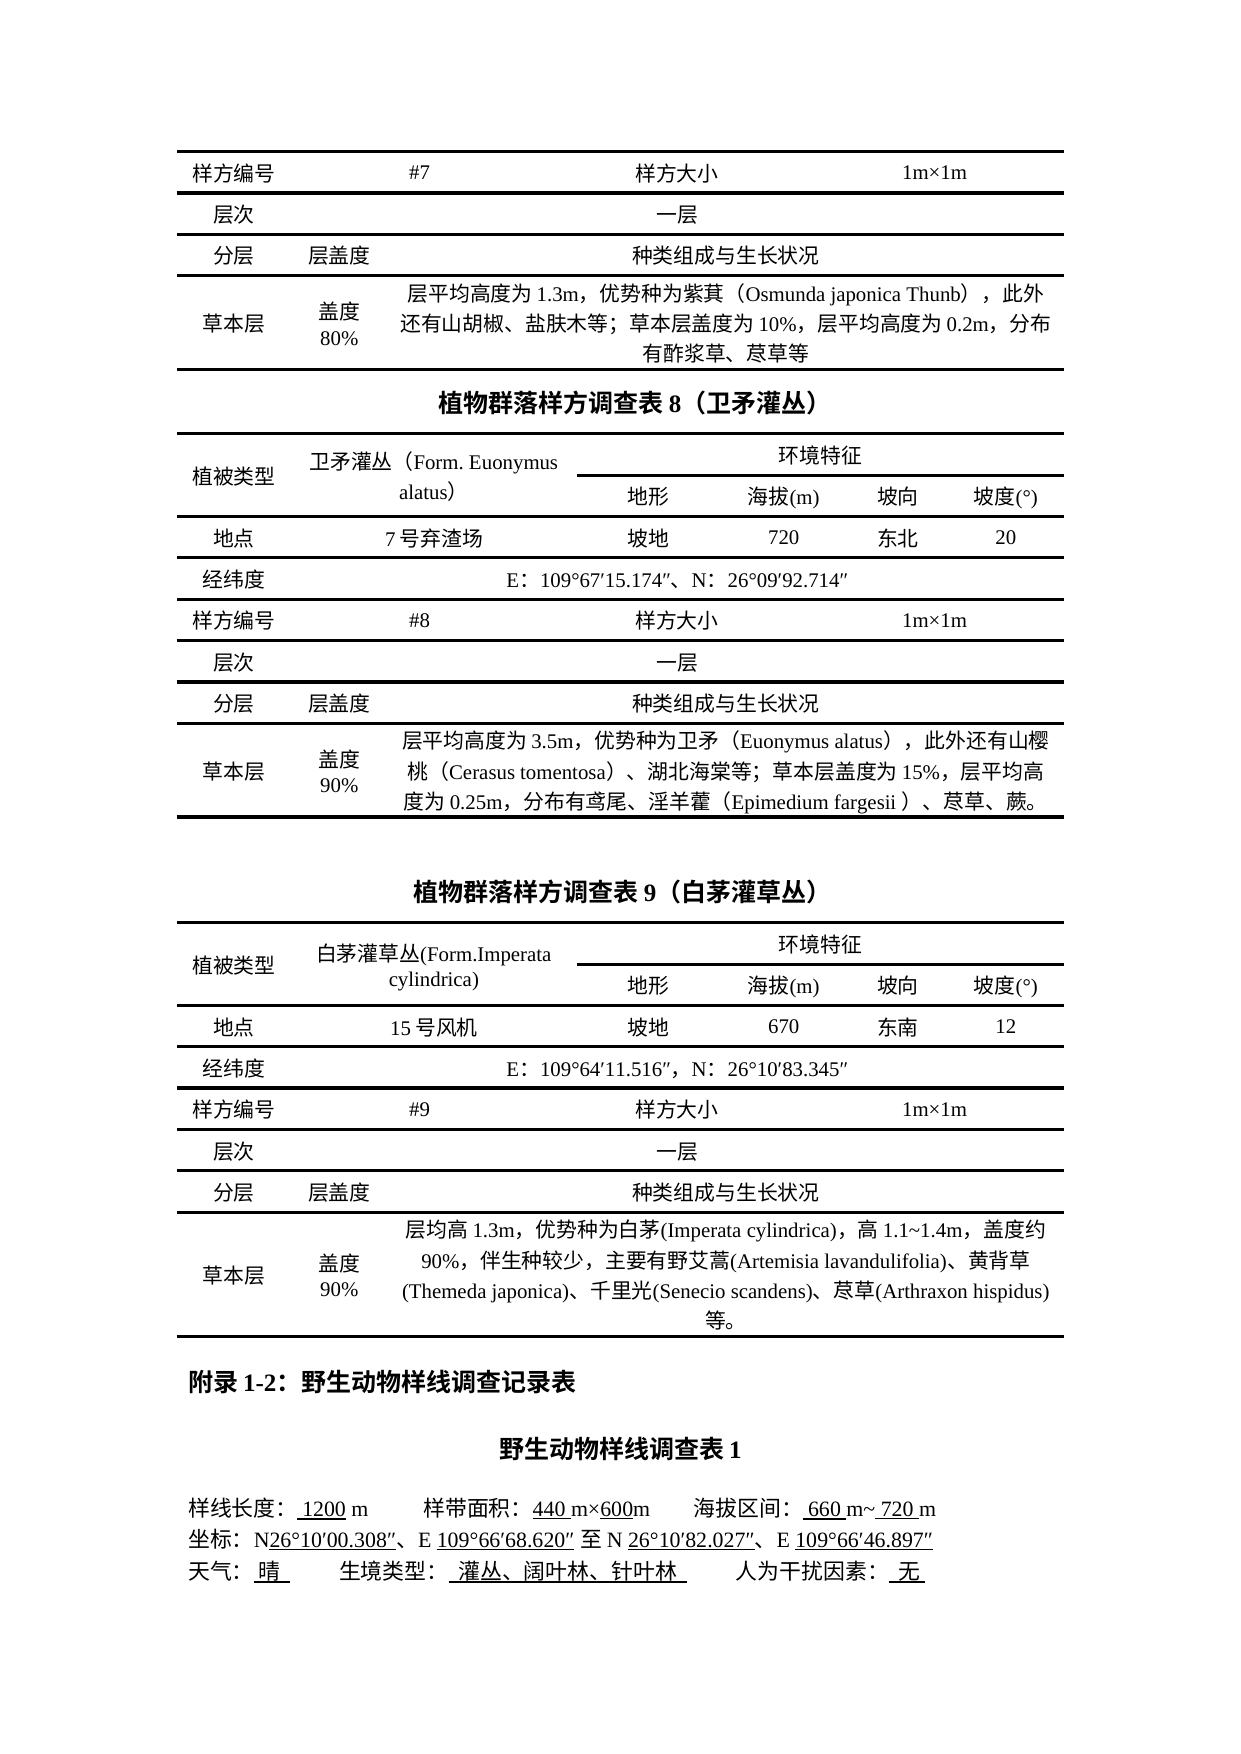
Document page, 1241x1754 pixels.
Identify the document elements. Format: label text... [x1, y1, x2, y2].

table_header 白茅灌草丛(Form.Imperata cylindrica) [291, 924, 577, 1004]
table_cell 1m×1m [805, 601, 1063, 639]
table_cell 坡地 [577, 518, 719, 556]
table_cell 720 [719, 518, 848, 556]
text 坐标：N26°10′00.308″、E 109°66′68.620″ 至 N 26°10′82.027″、E 109°66′46.897″ [188, 1522, 1052, 1554]
table_cell 一层 [291, 642, 1063, 680]
table_cell 分层 [177, 236, 291, 274]
table_cell 样方大小 [548, 1090, 805, 1128]
table_cell 样方大小 [548, 601, 805, 639]
table_cell 坡地 [577, 1007, 719, 1045]
table_cell 样方编号 [177, 1090, 291, 1128]
text 天气： 晴 生境类型： 灌丛、阔叶林、针叶林 人为干扰因素： 无 [188, 1554, 1052, 1586]
table_cell 经纬度 [177, 1048, 291, 1086]
table_cell 坡度(°) [948, 966, 1063, 1004]
table_cell 层均高1.3m，优势种为白茅(Imperata cylindrica)，高1.1~1.4m，盖度约90%，伴生种较少，主要有野艾蒿(Artemisia lavandulifolia)、黄背草(Themeda japonica)、千里光(Senecio scandens)、荩草(Arthraxon hispidus)等。 [388, 1214, 1063, 1334]
table_cell 分层 [177, 1172, 291, 1211]
table_cell 盖度90% [291, 1214, 388, 1334]
table_cell #7 [291, 153, 548, 191]
table_cell 种类组成与生长状况 [388, 684, 1063, 722]
table_cell 分层 [177, 684, 291, 722]
text 附录1-2：野生动物样线调查记录表 [188, 1363, 1052, 1399]
table_cell 东南 [848, 1007, 948, 1045]
table_cell 草本层 [177, 1214, 291, 1334]
table_cell 盖度80% [291, 277, 388, 368]
table_cell 层盖度 [291, 236, 388, 274]
text 植物群落样方调查表8（卫矛灌丛） [188, 383, 1052, 420]
table_cell 草本层 [177, 277, 291, 368]
table_cell 层平均高度为3.5m，优势种为卫矛（Euonymus alatus），此外还有山樱桃（Cerasus tomentosa）、湖北海棠等；草本层盖度为15%，层平均高度为0.25m，分布有鸢尾、淫羊藿（Epimedium fargesii ）、荩草、蕨。 [388, 725, 1063, 815]
table_header 环境特征 [577, 435, 1063, 473]
table_cell 层次 [177, 1131, 291, 1169]
table_cell 样方编号 [177, 153, 291, 191]
table_cell 种类组成与生长状况 [388, 236, 1063, 274]
table_cell 1m×1m [805, 153, 1063, 191]
table_cell 坡向 [848, 477, 948, 515]
table_cell 层盖度 [291, 684, 388, 722]
table_cell 坡度(°) [948, 477, 1063, 515]
table_cell 坡向 [848, 966, 948, 1004]
table_cell 20 [948, 518, 1063, 556]
table_header 植被类型 [177, 924, 291, 1004]
table_header 卫矛灌丛（Form. Euonymus alatus） [291, 435, 577, 515]
table_cell 670 [719, 1007, 848, 1045]
table_cell 层次 [177, 642, 291, 680]
table_cell 1m×1m [805, 1090, 1063, 1128]
table_cell 层平均高度为1.3m，优势种为紫萁（Osmunda japonica Thunb），此外还有山胡椒、盐肤木等；草本层盖度为10%，层平均高度为0.2m，分布有酢浆草、荩草等 [388, 277, 1063, 368]
table_cell 15号风机 [291, 1007, 577, 1045]
table_cell 层盖度 [291, 1172, 388, 1211]
table_cell 一层 [291, 195, 1063, 233]
table_cell 样方编号 [177, 601, 291, 639]
table_cell 7号弃渣场 [291, 518, 577, 556]
table_cell E：109°64′11.516″，N：26°10′83.345″ [291, 1048, 1063, 1086]
table_cell 层次 [177, 195, 291, 233]
table_cell #8 [291, 601, 548, 639]
table_cell 地形 [577, 477, 719, 515]
table_cell 东北 [848, 518, 948, 556]
table_cell 盖度90% [291, 725, 388, 815]
table_cell 海拔(m) [719, 477, 848, 515]
table_cell #9 [291, 1090, 548, 1128]
table_header 植被类型 [177, 435, 291, 515]
table_cell 地点 [177, 518, 291, 556]
table_cell 种类组成与生长状况 [388, 1172, 1063, 1211]
text 野生动物样线调查表1 [188, 1429, 1052, 1466]
table_cell 地形 [577, 966, 719, 1004]
table_cell 一层 [291, 1131, 1063, 1169]
table_cell E：109°67′15.174″、N：26°09′92.714″ [291, 559, 1063, 598]
table_cell 地点 [177, 1007, 291, 1045]
text 样线长度： 1200 m 样带面积：440 m×600m 海拔区间： 660 m~ 720 m [188, 1491, 1052, 1522]
table_cell 草本层 [177, 725, 291, 815]
table_cell 海拔(m) [719, 966, 848, 1004]
table_cell 经纬度 [177, 559, 291, 598]
table_header 环境特征 [577, 924, 1063, 962]
text 植物群落样方调查表9（白茅灌草丛） [188, 872, 1052, 908]
table_cell 样方大小 [548, 153, 805, 191]
table_cell 12 [948, 1007, 1063, 1045]
